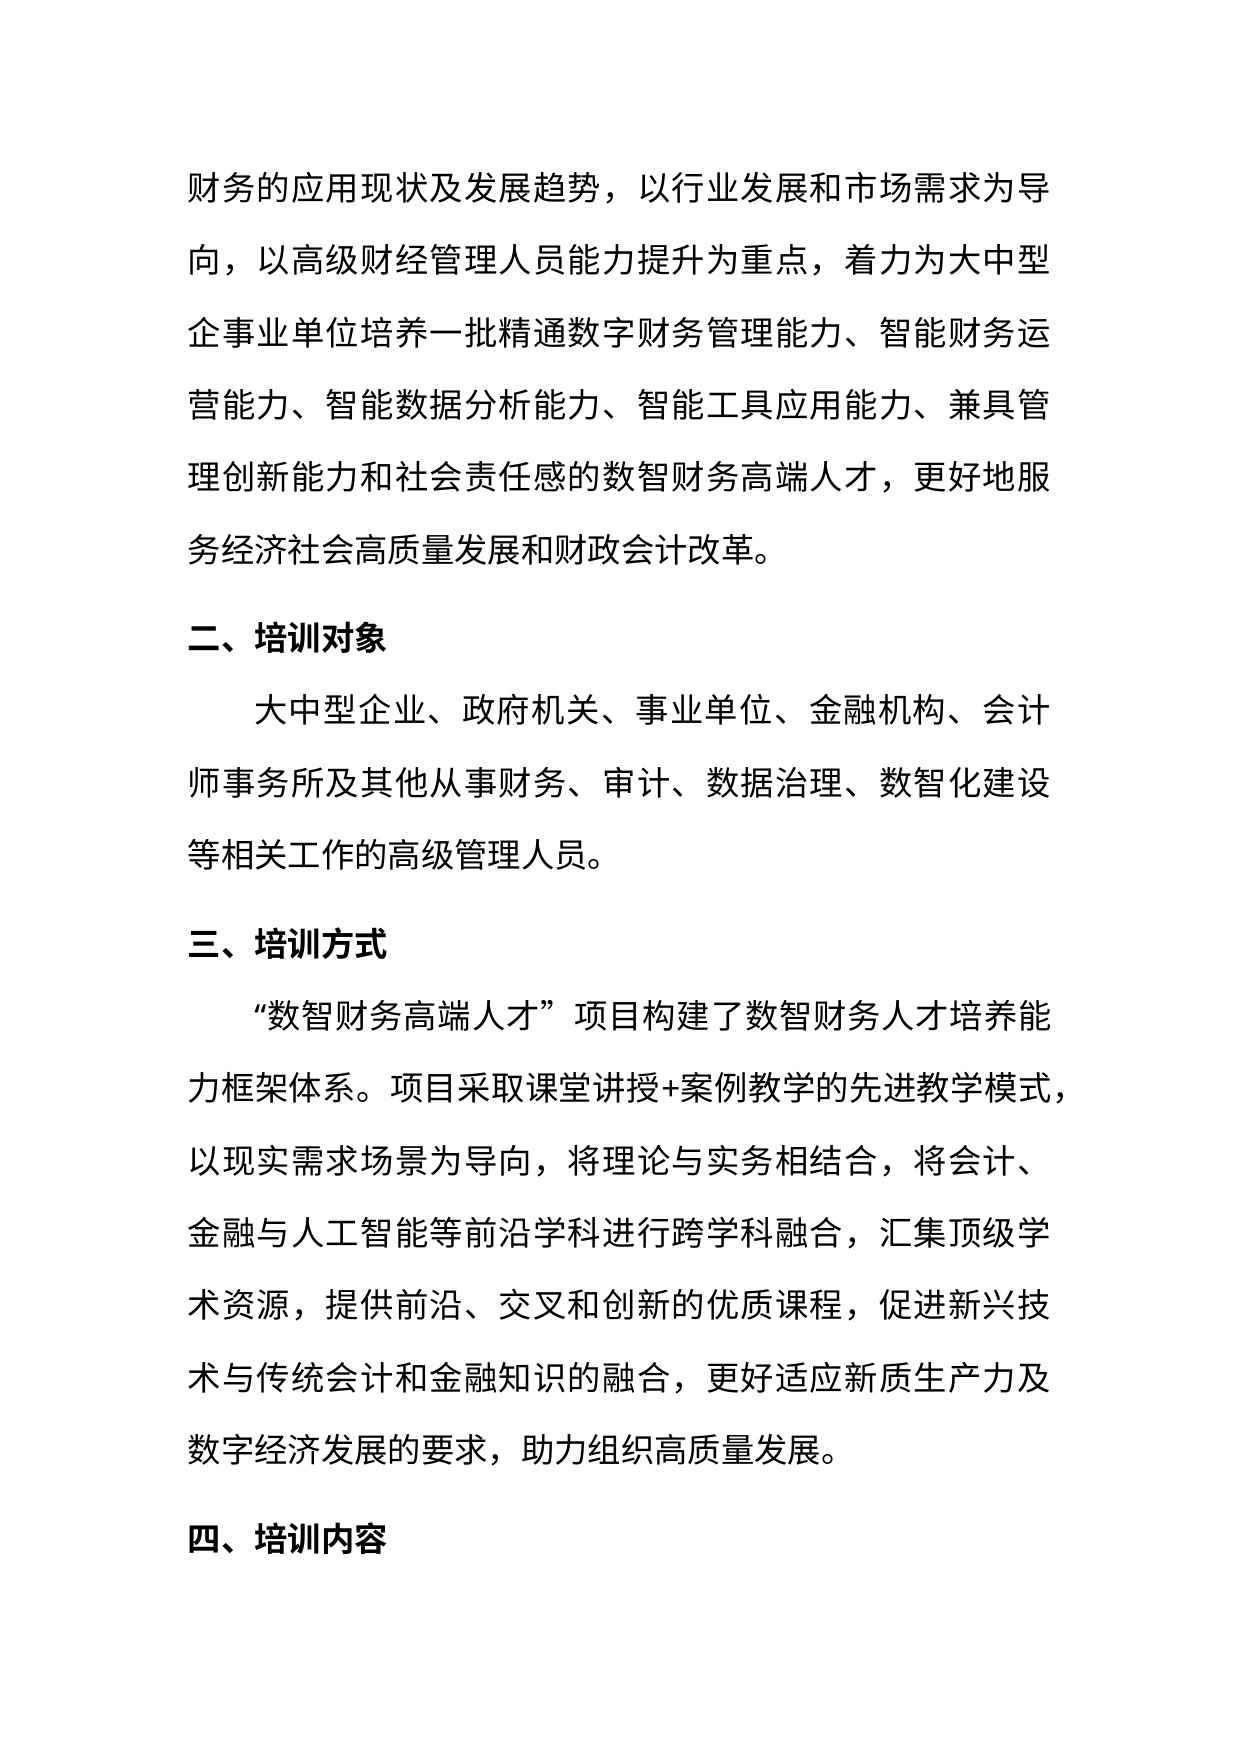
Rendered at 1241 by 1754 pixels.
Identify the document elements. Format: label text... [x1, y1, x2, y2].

text “数智财务高端人才”项目构建了数智财务人才培养能力框架体系。项目采取课堂讲授+案例教学的先进教学模式，以现实需求场景为导向，将理论与实务相结合，将会计、金融与人工智能等前沿学科进行跨学科融合，汇集顶级学术资源，提供前沿、交叉和创新的优质课程，促进新兴技术与传统会计和金融知识的融合，更好适应新质生产力及数字经济发展的要求，助力组织高质量发展。 [187, 990, 1053, 1472]
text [187, 162, 1053, 572]
text 三、培训方式 [187, 917, 1053, 966]
text 四、培训内容 [187, 1512, 1053, 1561]
text 二、培训对象 [187, 612, 1053, 660]
text 大中型企业、政府机关、事业单位、金融机构、会计师事务所及其他从事财务、审计、数据治理、数智化建设等相关工作的高级管理人员。 [187, 684, 1053, 877]
